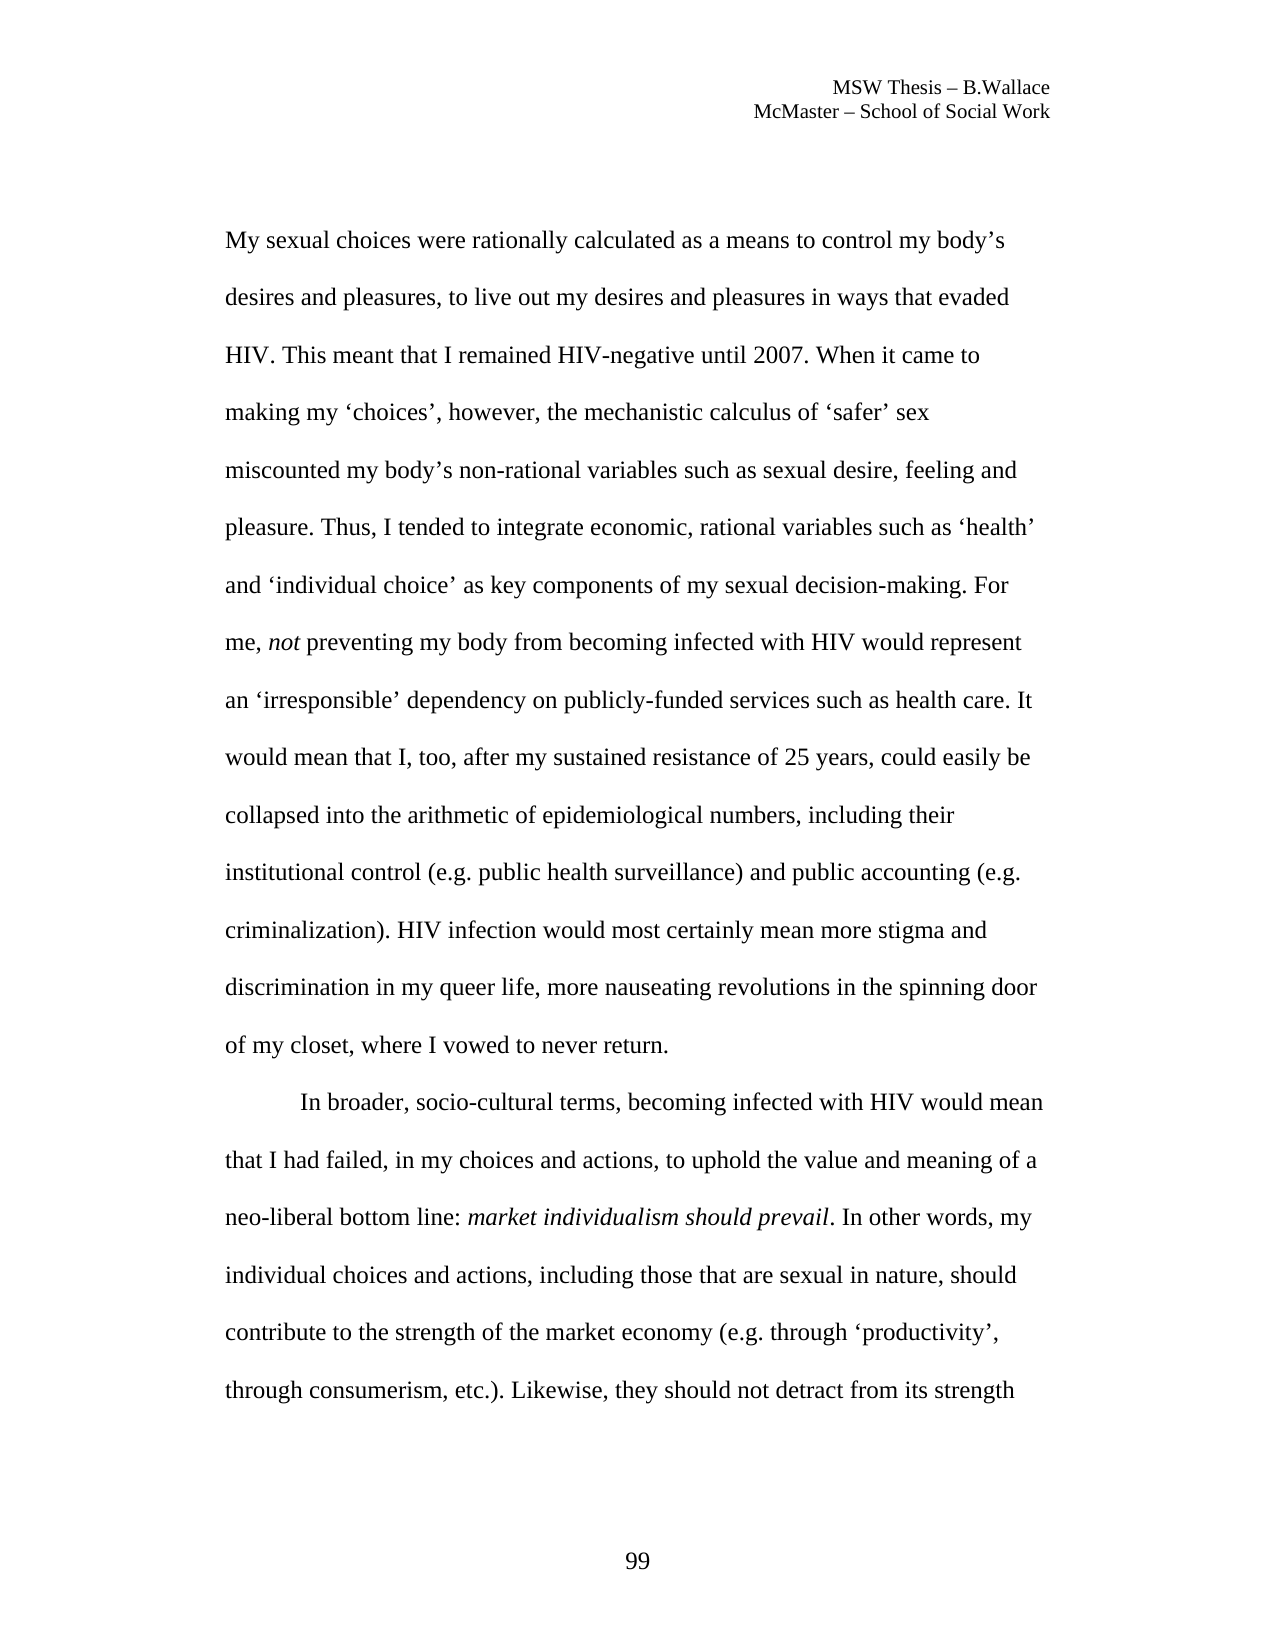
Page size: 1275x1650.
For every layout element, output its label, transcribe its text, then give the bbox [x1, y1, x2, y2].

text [225, 1087, 1050, 1404]
text My sexual choices were rationally calculated as a means to control my body’s desires and pleasures, to live out my desires and pleasures in ways that evaded HIV. This meant that I remained HIV-negative until 2007. When it came to making my ‘choices’, however, the mechanistic calculus of ‘safer’ sex miscounted my body’s non-rational variables such as sexual desire, feeling and pleasure. Thus, I tended to integrate economic, rational variables such as ‘health’ and ‘individual choice’ as key components of my sexual decision-making. For me, not preventing my body from becoming infected with HIV would represent an ‘irresponsible’ dependency on publicly-funded services such as health care. It would mean that I, too, after my sustained resistance of 25 years, could easily be collapsed into the arithmetic of epidemiological numbers, including their institutional control (e.g. public health surveillance) and public accounting (e.g. criminalization). HIV infection would most certainly mean more stigma and discrimination in my queer life, more nauseating revolutions in the spinning door of my closet, where I vowed to never return. [225, 225, 1050, 1059]
